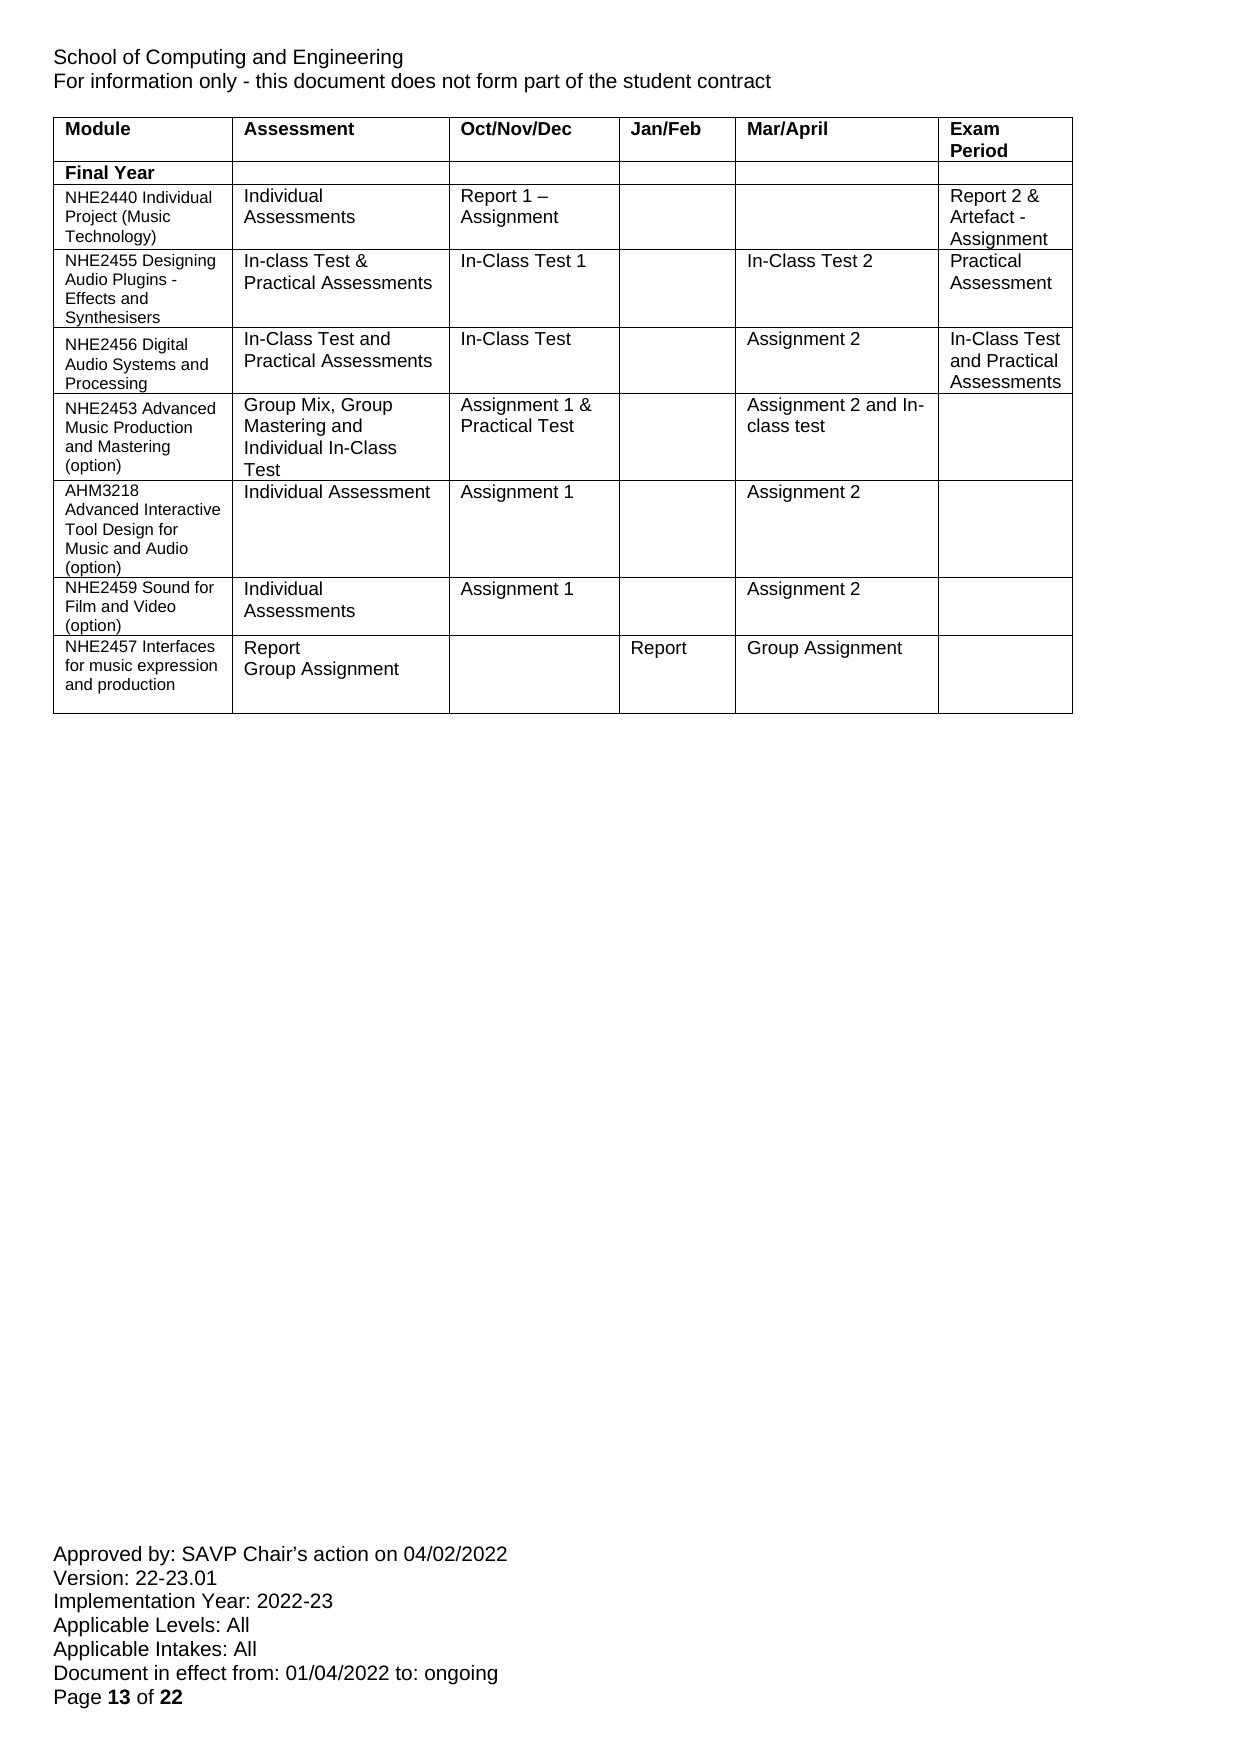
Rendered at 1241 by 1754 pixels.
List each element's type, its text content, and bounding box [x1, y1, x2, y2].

table_cell AHM3218 Advanced Interactive Tool Design for Music and Audio (option) [54, 481, 232, 577]
table_cell Assignment 2 [736, 578, 938, 635]
table_cell Assignment 1 [450, 481, 619, 577]
table_cell Assignment 1 [450, 578, 619, 635]
table_cell [620, 185, 735, 249]
table_cell Individual Assessments [233, 578, 449, 635]
table_cell In-Class Test [450, 328, 619, 393]
table_cell NHE2459 Sound for Film and Video (option) [54, 578, 232, 635]
table_cell Report 2 & Artefact - Assignment [939, 185, 1072, 249]
table_cell [939, 636, 1072, 713]
table_cell NHE2456 Digital Audio Systems and Processing [54, 328, 232, 393]
table_cell Assignment 2 [736, 328, 938, 393]
table_cell [620, 394, 735, 480]
table_cell In-Class Test and Practical Assessments [939, 328, 1072, 393]
table_cell Group Assignment [736, 636, 938, 713]
table_cell [620, 162, 735, 183]
table_cell [939, 162, 1072, 183]
table_cell Practical Assessment [939, 250, 1072, 327]
table_cell [620, 250, 735, 327]
table_cell Individual Assessments [233, 185, 449, 249]
table_cell NHE2457 Interfaces for music expression and production [54, 636, 232, 713]
table_cell [736, 162, 938, 183]
table_cell Report [620, 636, 735, 713]
table_cell Assignment 2 [736, 481, 938, 577]
table_header Module [54, 118, 232, 161]
table_cell [233, 162, 449, 183]
table_cell [939, 481, 1072, 577]
table_cell [450, 162, 619, 183]
table_cell [939, 578, 1072, 635]
table_header Mar/April [736, 118, 938, 161]
table_cell Report 1 – Assignment [450, 185, 619, 249]
table_cell In-Class Test 2 [736, 250, 938, 327]
table_cell [939, 394, 1072, 480]
table_header Assessment [233, 118, 449, 161]
table_header Jan/Feb [620, 118, 735, 161]
table_cell Report Group Assignment [233, 636, 449, 713]
table_cell In-Class Test 1 [450, 250, 619, 327]
table_cell [450, 636, 619, 713]
table_cell [620, 578, 735, 635]
table_cell Assignment 2 and In-class test [736, 394, 938, 480]
table_cell Individual Assessment [233, 481, 449, 577]
table_cell NHE2455 Designing Audio Plugins - Effects and Synthesisers [54, 250, 232, 327]
table_header Oct/Nov/Dec [450, 118, 619, 161]
table_cell [620, 328, 735, 393]
table_header Exam Period [939, 118, 1072, 161]
table_cell [620, 481, 735, 577]
table_cell Group Mix, Group Mastering and Individual In-Class Test [233, 394, 449, 480]
table_cell Assignment 1 & Practical Test [450, 394, 619, 480]
table_cell NHE2453 Advanced Music Production and Mastering (option) [54, 394, 232, 480]
table_cell Final Year [54, 162, 232, 183]
table_cell In-Class Test and Practical Assessments [233, 328, 449, 393]
table_cell [736, 185, 938, 249]
table_cell In-class Test & Practical Assessments [233, 250, 449, 327]
table_cell NHE2440 Individual Project (Music Technology) [54, 185, 232, 249]
